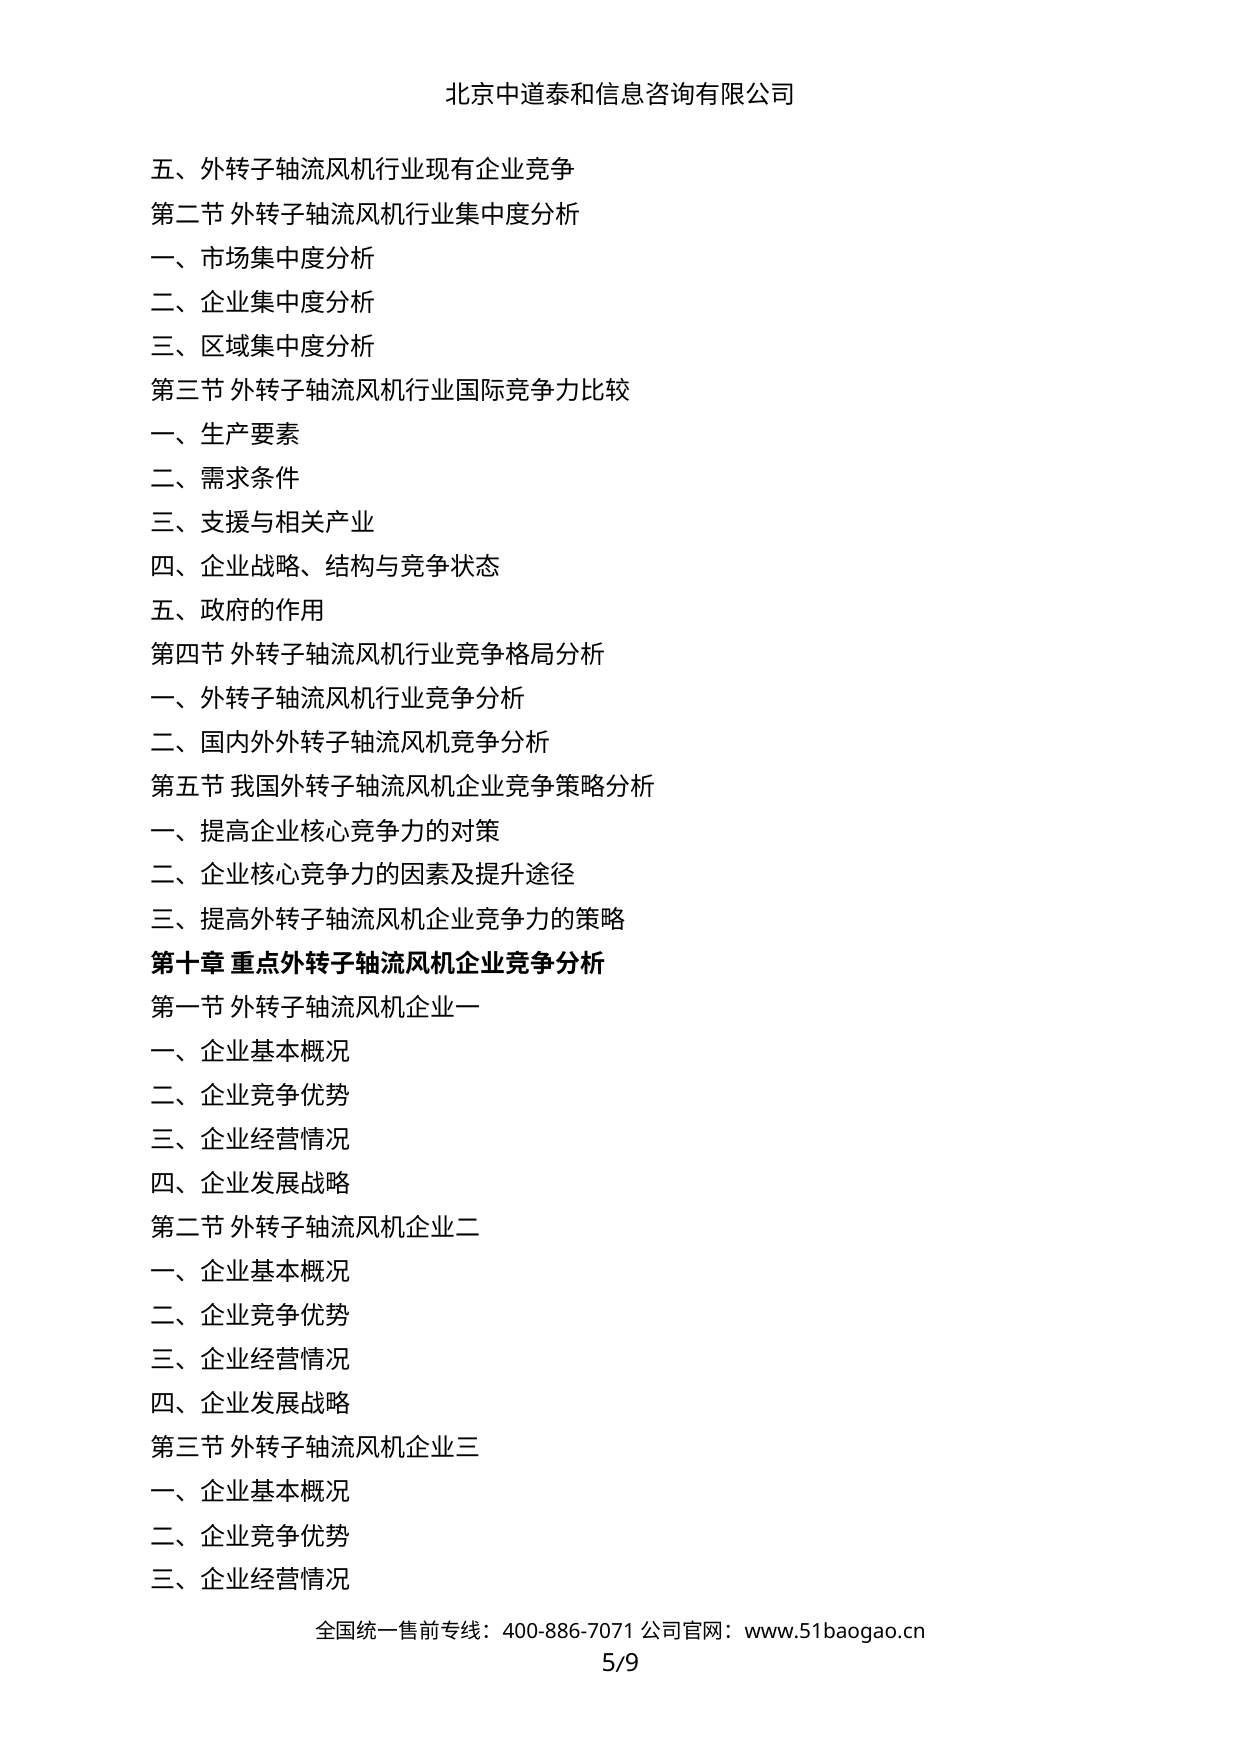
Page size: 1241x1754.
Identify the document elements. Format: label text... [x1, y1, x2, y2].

text 四、企业发展战略 [150, 1163, 1090, 1200]
text 二、需求条件 [150, 458, 1090, 495]
text 二、国内外外转子轴流风机竞争分析 [150, 723, 1090, 759]
text 二、企业竞争优势 [150, 1075, 1090, 1112]
text 一、生产要素 [150, 414, 1090, 451]
text 三、企业经营情况 [150, 1560, 1090, 1596]
text 四、企业战略、结构与竞争状态 [150, 547, 1090, 583]
text 三、企业经营情况 [150, 1119, 1090, 1156]
text 五、政府的作用 [150, 591, 1090, 627]
text 第二节 外转子轴流风机行业集中度分析 [150, 194, 1090, 230]
text 二、企业集中度分析 [150, 282, 1090, 318]
text 第一节 外转子轴流风机企业一 [150, 987, 1090, 1023]
text 二、企业核心竞争力的因素及提升途径 [150, 855, 1090, 891]
text 三、支援与相关产业 [150, 502, 1090, 539]
text 一、市场集中度分析 [150, 238, 1090, 274]
text 一、企业基本概况 [150, 1472, 1090, 1508]
text 一、提高企业核心竞争力的对策 [150, 811, 1090, 847]
text 第二节 外转子轴流风机企业二 [150, 1207, 1090, 1244]
text 三、区域集中度分析 [150, 326, 1090, 362]
text 二、企业竞争优势 [150, 1516, 1090, 1552]
text 五、外转子轴流风机行业现有企业竞争 [150, 150, 1090, 186]
text 第十章 重点外转子轴流风机企业竞争分析 [150, 943, 1090, 979]
text 四、企业发展战略 [150, 1384, 1090, 1420]
text 三、企业经营情况 [150, 1340, 1090, 1376]
text 第三节 外转子轴流风机企业三 [150, 1428, 1090, 1464]
text 一、外转子轴流风机行业竞争分析 [150, 679, 1090, 715]
text 三、提高外转子轴流风机企业竞争力的策略 [150, 899, 1090, 935]
text 二、企业竞争优势 [150, 1296, 1090, 1332]
text 第三节 外转子轴流风机行业国际竞争力比较 [150, 370, 1090, 407]
text 第五节 我国外转子轴流风机企业竞争策略分析 [150, 767, 1090, 803]
text 一、企业基本概况 [150, 1031, 1090, 1067]
text 一、企业基本概况 [150, 1252, 1090, 1288]
text 第四节 外转子轴流风机行业竞争格局分析 [150, 635, 1090, 671]
